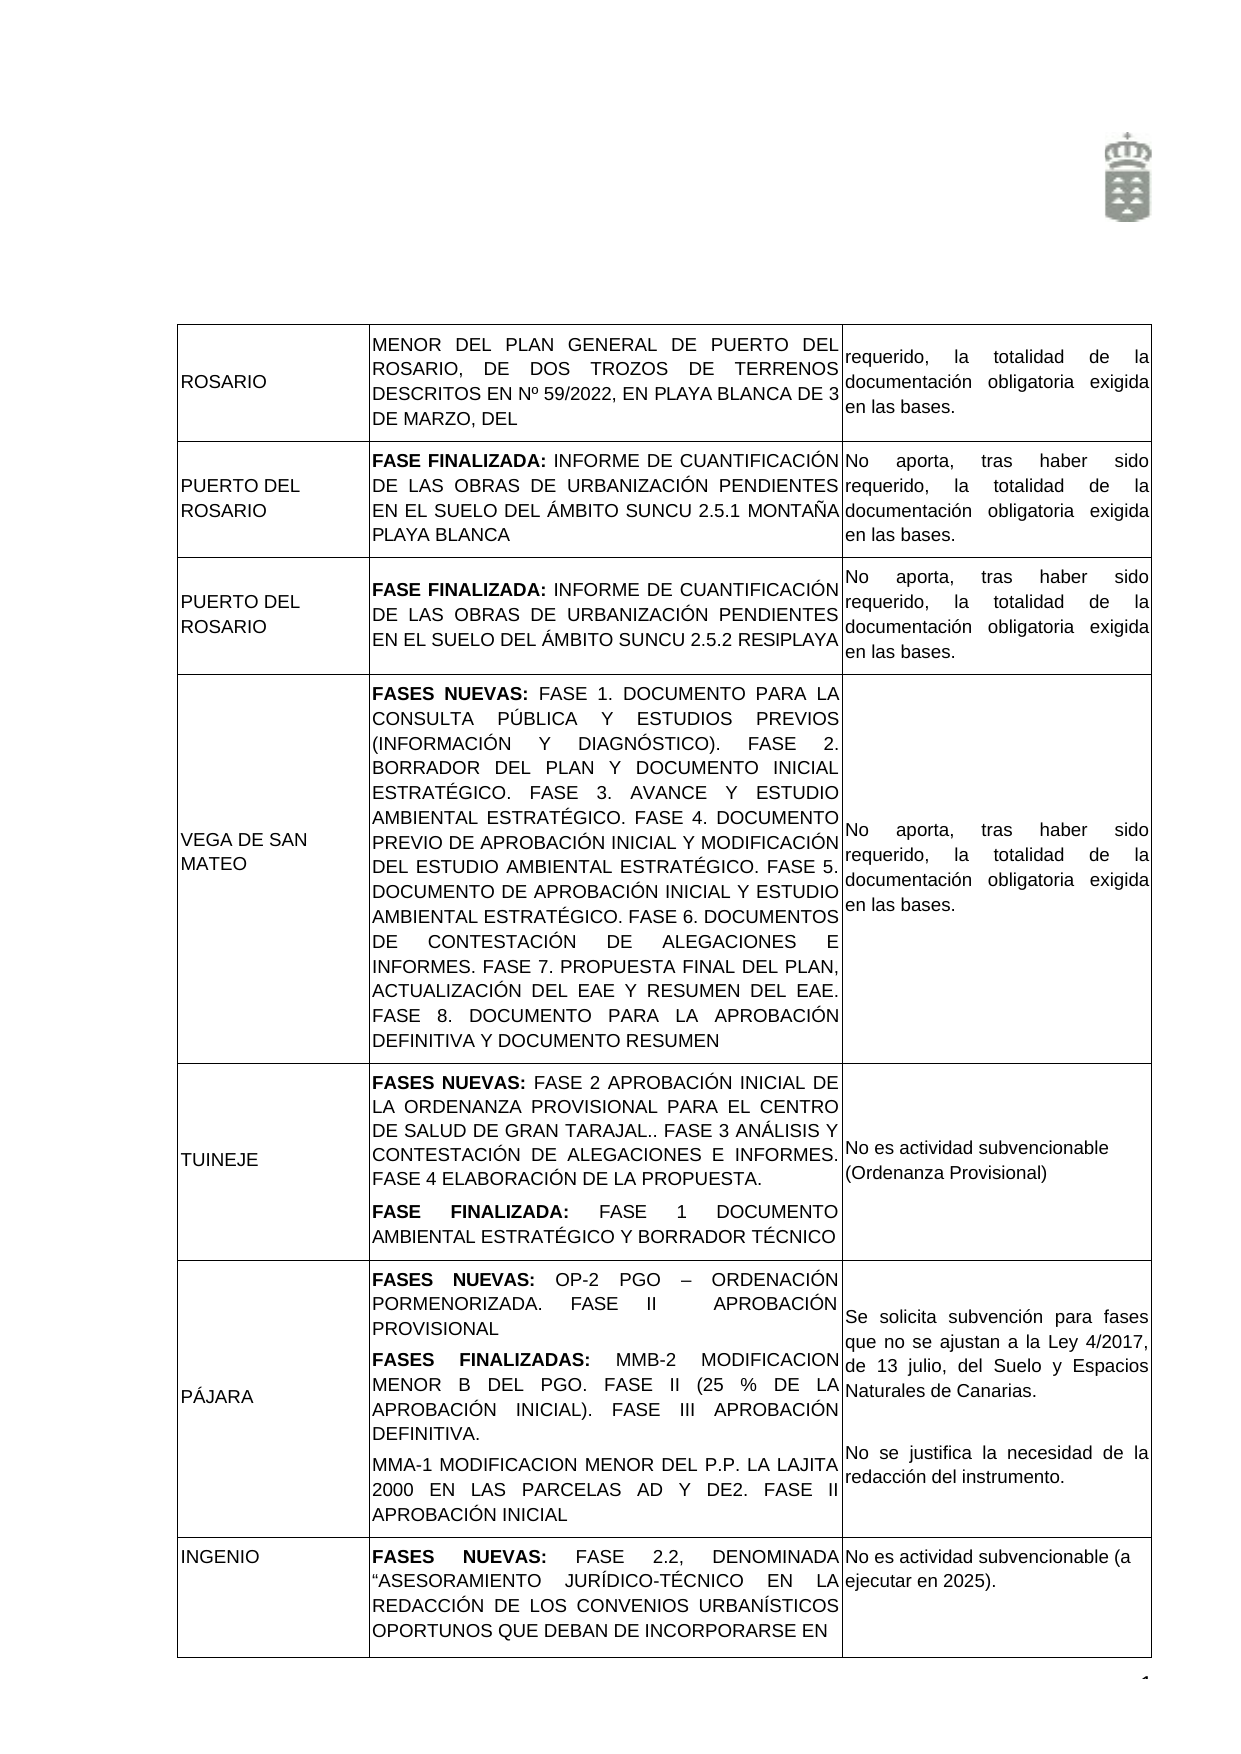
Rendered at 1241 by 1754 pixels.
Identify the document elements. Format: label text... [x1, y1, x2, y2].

table_cell FASES NUEVAS: FASE 1. DOCUMENTO PARA LA CONSULTA PÚBLICA Y ESTUDIOS PREVIOS (INFORMACIÓN Y DIAGNÓSTICO). FASE 2. BORRADOR DEL PLAN Y DOCUMENTO INICIAL ESTRATÉGICO. FASE 3. AVANCE Y ESTUDIO AMBIENTAL ESTRATÉGICO. FASE 4. DOCUMENTO PREVIO DE APROBACIÓN INICIAL Y MODIFICACIÓN DEL ESTUDIO AMBIENTAL ESTRATÉGICO. FASE 5. DOCUMENTO DE APROBACIÓN INICIAL Y ESTUDIO AMBIENTAL ESTRATÉGICO. FASE 6. DOCUMENTOS DE CONTESTACIÓN DE ALEGACIONES E INFORMES. FASE 7. PROPUESTA FINAL DEL PLAN, ACTUALIZACIÓN DEL EAE Y RESUMEN DEL EAE. FASE 8. DOCUMENTO PARA LA APROBACIÓN DEFINITIVA Y DOCUMENTO RESUMEN [370, 675, 842, 1063]
table_cell FASES NUEVAS: OP-2 PGO – ORDENACIÓN PORMENORIZADA. FASE II APROBACIÓN PROVISIONAL FASES FINALIZADAS: MMB-2 MODIFICACION MENOR B DEL PGO. FASE II (25 % DE LA APROBACIÓN INICIAL). FASE III APROBACIÓN DEFINITIVA. MMA-1 MODIFICACION MENOR DEL P.P. LA LAJITA 2000 EN LAS PARCELAS AD Y DE2. FASE II APROBACIÓN INICIAL [370, 1261, 842, 1536]
picture [1104, 132, 1152, 222]
table_cell No es actividad subvencionable (a ejecutar en 2025). [843, 1538, 1151, 1657]
table_cell PUERTO DEL ROSARIO [178, 558, 369, 674]
table_cell INGENIO [178, 1538, 369, 1657]
table_cell FASE FINALIZADA: INFORME DE CUANTIFICACIÓN DE LAS OBRAS DE URBANIZACIÓN PENDIENTES EN EL SUELO DEL ÁMBITO SUNCU 2.5.2 RESIPLAYA [370, 558, 842, 674]
table_cell TUINEJE [178, 1064, 369, 1197]
table_cell VEGA DE SAN MATEO [178, 675, 369, 1063]
table_cell FASE FINALIZADA: INFORME DE CUANTIFICACIÓN DE LAS OBRAS DE URBANIZACIÓN PENDIENTES EN EL SUELO DEL ÁMBITO SUNCU 2.5.1 MONTAÑA PLAYA BLANCA [370, 442, 842, 557]
table_cell PUERTO DEL ROSARIO [178, 442, 369, 557]
table_header requerido, la totalidad de la documentación obligatoria exigida en las bases. [843, 325, 1151, 441]
table_cell No aporta, tras haber sido requerido, la totalidad de la documentación obligatoria exigida en las bases. [843, 675, 1151, 1063]
table_cell FASE FINALIZADA: FASE 1 DOCUMENTO AMBIENTAL ESTRATÉGICO Y BORRADOR TÉCNICO [370, 1197, 842, 1259]
table_cell No aporta, tras haber sido requerido, la totalidad de la documentación obligatoria exigida en las bases. [843, 558, 1151, 674]
table_header MENOR DEL PLAN GENERAL DE PUERTO DEL ROSARIO, DE DOS TROZOS DE TERRENOS DESCRITOS EN Nº 59/2022, EN PLAYA BLANCA DE 3 DE MARZO, DEL [370, 325, 842, 441]
table_cell No es actividad subvencionable (Ordenanza Provisional) [843, 1064, 1151, 1197]
table_cell PÁJARA [178, 1261, 369, 1536]
table_cell FASES NUEVAS: FASE 2.2, DENOMINADA “ASESORAMIENTO JURÍDICO-TÉCNICO EN LA REDACCIÓN DE LOS CONVENIOS URBANÍSTICOS OPORTUNOS QUE DEBAN DE INCORPORARSE EN [370, 1538, 842, 1657]
table_cell FASES NUEVAS: FASE 2 APROBACIÓN INICIAL DE LA ORDENANZA PROVISIONAL PARA EL CENTRO DE SALUD DE GRAN TARAJAL.. FASE 3 ANÁLISIS Y CONTESTACIÓN DE ALEGACIONES E INFORMES. FASE 4 ELABORACIÓN DE LA PROPUESTA. [370, 1064, 842, 1197]
table_cell [843, 1197, 1151, 1259]
table_cell Se solicita subvención para fases que no se ajustan a la Ley 4/2017, de 13 julio, del Suelo y Espacios Naturales de Canarias. No se justifica la necesidad de la redacción del instrumento. [843, 1261, 1151, 1536]
table_cell No aporta, tras haber sido requerido, la totalidad de la documentación obligatoria exigida en las bases. [843, 442, 1151, 557]
table_cell [178, 1197, 369, 1259]
table_header ROSARIO [178, 325, 369, 441]
